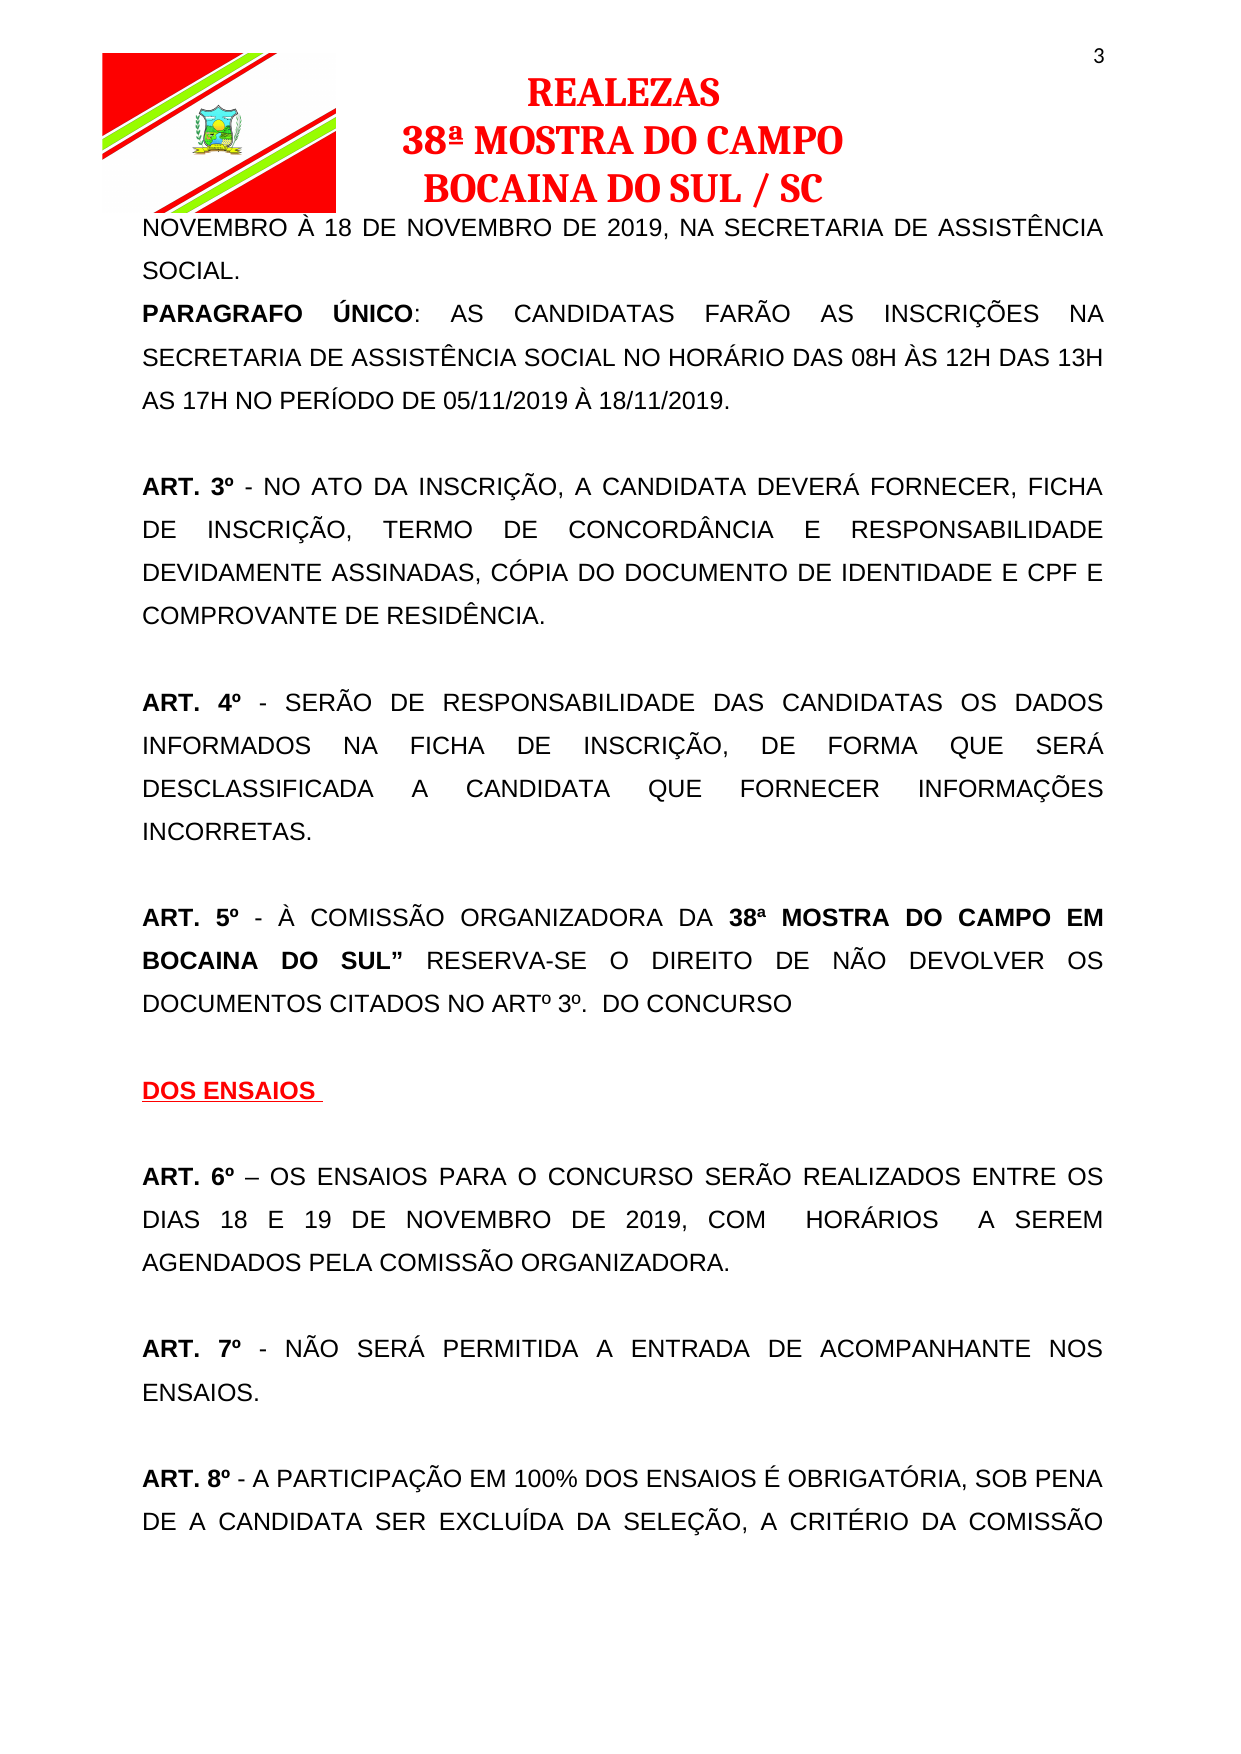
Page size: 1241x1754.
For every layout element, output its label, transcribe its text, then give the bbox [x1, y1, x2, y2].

text DOS ENSAIOS [142, 1076, 1104, 1104]
text PARAGRAFO ÚNICO: AS CANDIDATAS FARÃO AS INSCRIÇÕES NA SECRETARIA DE ASSISTÊNCIA SOCIAL NO HORÁRIO DAS 08H ÀS 12H DAS 13H AS 17H NO PERÍODO DE 05/11/2019 À 18/11/2019. [142, 299, 1104, 414]
text ART. 6º – OS ENSAIOS PARA O CONCURSO SERÃO REALIZADOS ENTRE OS DIAS 18 E 19 DE NOVEMBRO DE 2019, COM HORÁRIOS A SEREM AGENDADOS PELA COMISSÃO ORGANIZADORA. [142, 1162, 1104, 1277]
picture [102, 53, 336, 213]
text ART. 5º - À COMISSÃO ORGANIZADORA DA 38ª MOSTRA DO CAMPO EM BOCAINA DO SUL” RESERVA-SE O DIREITO DE NÃO DEVOLVER OS DOCUMENTOS CITADOS NO ARTº 3º. DO CONCURSO [142, 903, 1104, 1018]
text ART. 3º - NO ATO DA INSCRIÇÃO, A CANDIDATA DEVERÁ FORNECER, FICHA DE INSCRIÇÃO, TERMO DE CONCORDÂNCIA E RESPONSABILIDADE DEVIDAMENTE ASSINADAS, CÓPIA DO DOCUMENTO DE IDENTIDADE E CPF E COMPROVANTE DE RESIDÊNCIA. [142, 472, 1104, 630]
text ART. 7º - NÃO SERÁ PERMITIDA A ENTRADA DE ACOMPANHANTE NOS ENSAIOS. [142, 1334, 1104, 1406]
text ART. 4º - SERÃO DE RESPONSABILIDADE DAS CANDIDATAS OS DADOS INFORMADOS NA FICHA DE INSCRIÇÃO, DE FORMA QUE SERÁ DESCLASSIFICADA A CANDIDATA QUE FORNECER INFORMAÇÕES INCORRETAS. [142, 687, 1104, 846]
